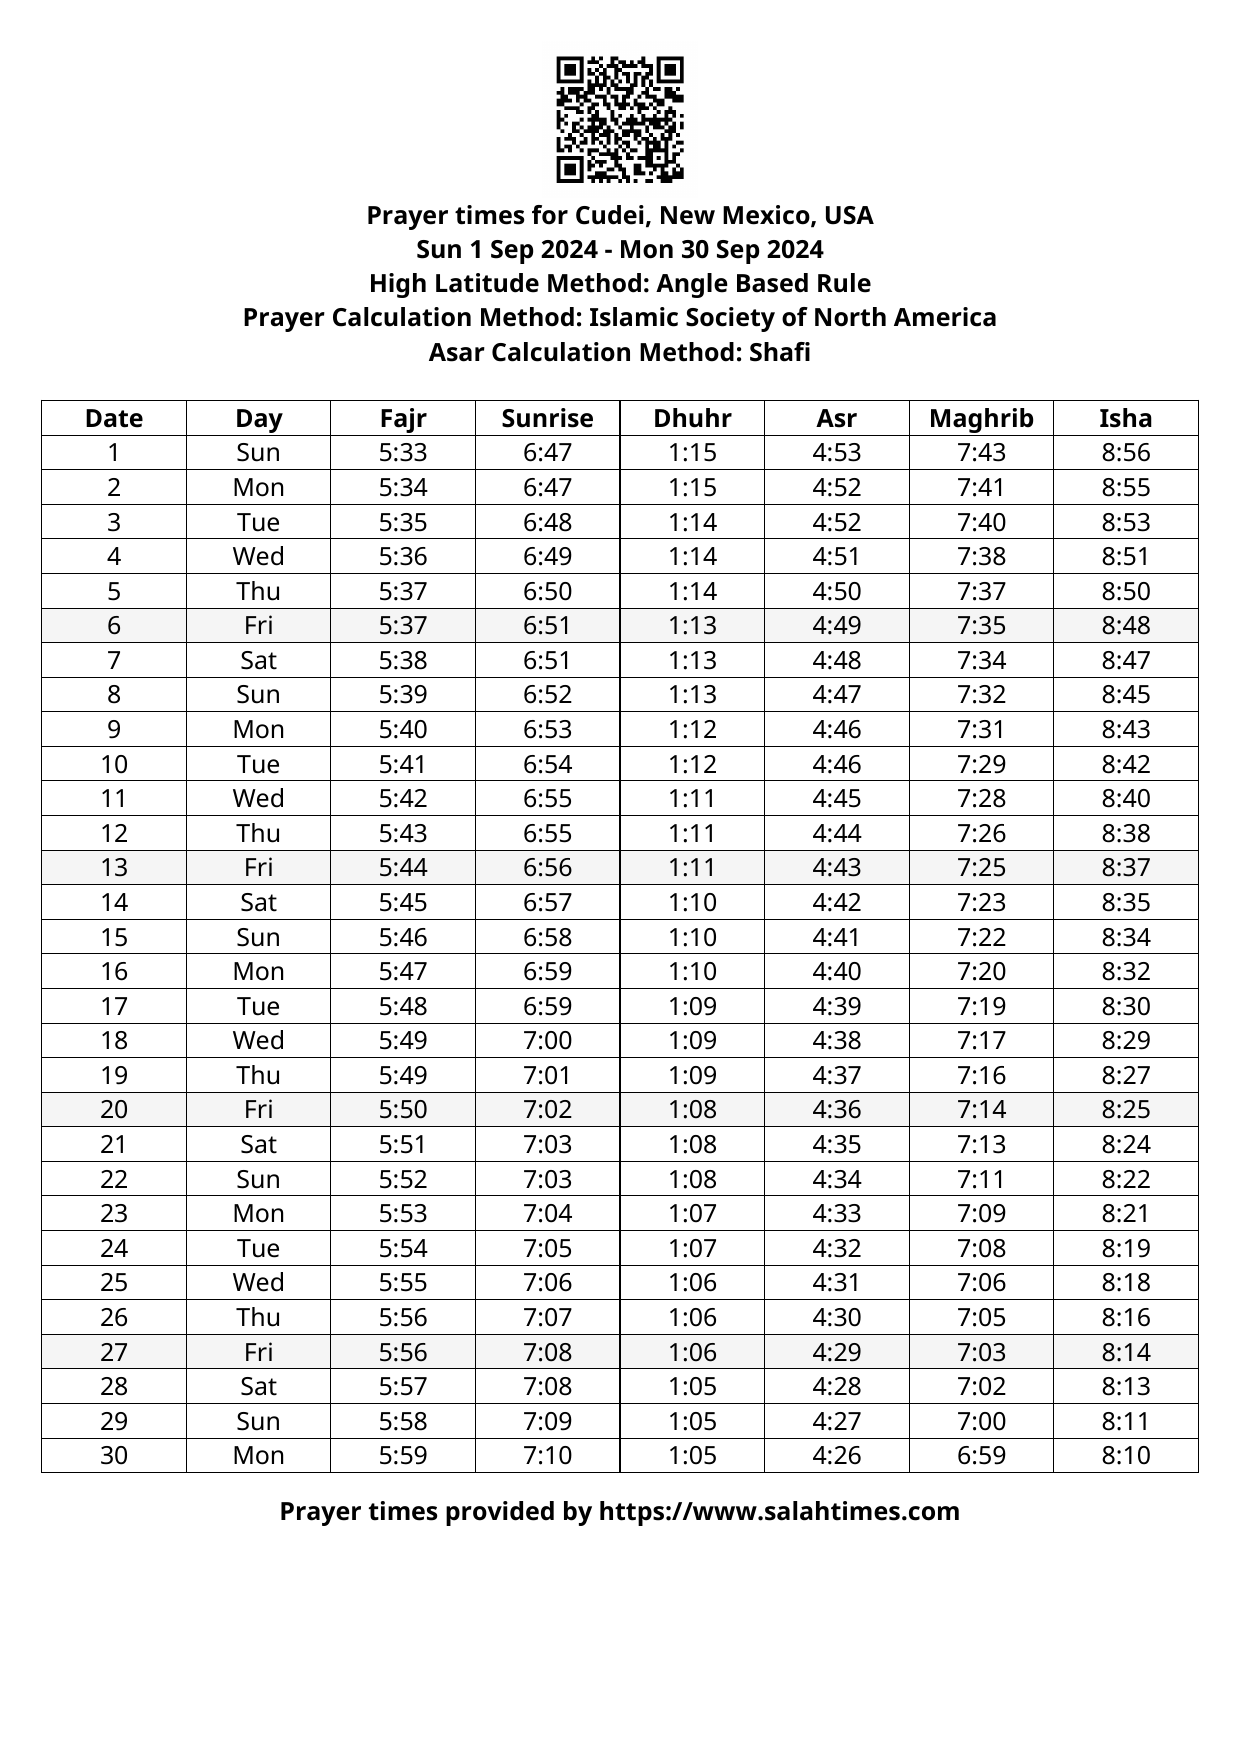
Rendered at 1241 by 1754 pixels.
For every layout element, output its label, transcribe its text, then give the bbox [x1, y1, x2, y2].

table_cell 4:34 [765, 1162, 909, 1195]
table_cell 7:07 [476, 1300, 619, 1334]
table_cell 6:55 [476, 816, 619, 849]
table_cell 7:35 [910, 609, 1053, 642]
table_cell 5:53 [331, 1196, 475, 1230]
table_header Isha [1054, 401, 1198, 434]
table_cell 4:52 [765, 505, 909, 538]
table_cell 8:13 [1054, 1369, 1198, 1403]
table_cell 16 [42, 954, 186, 988]
table_cell 7:16 [910, 1058, 1053, 1092]
table_cell 22 [42, 1162, 186, 1195]
table_cell 1:12 [621, 712, 764, 746]
table_cell 6:47 [476, 436, 619, 469]
table_cell 8:56 [1054, 436, 1198, 469]
table_cell 6:59 [910, 1439, 1053, 1472]
table_cell 6:56 [476, 851, 619, 884]
table_cell 1:15 [621, 470, 764, 504]
table_cell 1:14 [621, 539, 764, 573]
table_cell 1:12 [621, 747, 764, 780]
picture [542, 41, 699, 198]
table_cell 5:40 [331, 712, 475, 746]
table_cell 5:49 [331, 1024, 475, 1057]
table_cell 6:49 [476, 539, 619, 573]
table_cell 8:22 [1054, 1162, 1198, 1195]
table_cell 7:23 [910, 885, 1053, 919]
table_cell 1:13 [621, 678, 764, 711]
table_cell Tue [187, 747, 330, 780]
table_cell 6:55 [476, 781, 619, 815]
table_cell Tue [187, 505, 330, 538]
table_cell 4:45 [765, 781, 909, 815]
table_cell Thu [187, 574, 330, 607]
table_cell 23 [42, 1196, 186, 1230]
table_cell 1:10 [621, 920, 764, 953]
table_cell 4:32 [765, 1231, 909, 1264]
text Prayer times for Cudei, New Mexico, USA [42, 198, 1198, 232]
table_cell Sat [187, 1127, 330, 1161]
table_cell 28 [42, 1369, 186, 1403]
table_cell 8:50 [1054, 574, 1198, 607]
table_cell 1:15 [621, 436, 764, 469]
table_cell 4:29 [765, 1335, 909, 1368]
table_cell 5:54 [331, 1231, 475, 1264]
table_cell 7:00 [476, 1024, 619, 1057]
table_cell 7:03 [476, 1162, 619, 1195]
table_cell 1 [42, 436, 186, 469]
table_cell 6:47 [476, 470, 619, 504]
table_cell Mon [187, 712, 330, 746]
table_cell 4:47 [765, 678, 909, 711]
table_cell 4:28 [765, 1369, 909, 1403]
table_cell 4:46 [765, 712, 909, 746]
table_cell 5:34 [331, 470, 475, 504]
table_cell 6:52 [476, 678, 619, 711]
table_cell 7:34 [910, 643, 1053, 677]
table_cell 5:37 [331, 609, 475, 642]
table_cell 7:40 [910, 505, 1053, 538]
table_cell 5:46 [331, 920, 475, 953]
table_cell 1:06 [621, 1335, 764, 1368]
table_cell 8:55 [1054, 470, 1198, 504]
table_cell 5:43 [331, 816, 475, 849]
table_cell 4:46 [765, 747, 909, 780]
table_cell 8:16 [1054, 1300, 1198, 1334]
table_cell 7:08 [476, 1369, 619, 1403]
table_cell 13 [42, 851, 186, 884]
table_cell 21 [42, 1127, 186, 1161]
table_cell 7:00 [910, 1404, 1053, 1437]
table_cell Tue [187, 989, 330, 1022]
table_cell 8:24 [1054, 1127, 1198, 1161]
table_cell 8:34 [1054, 920, 1198, 953]
table_cell 5:56 [331, 1335, 475, 1368]
table_cell 6:51 [476, 609, 619, 642]
table_cell 24 [42, 1231, 186, 1264]
table_cell 7:43 [910, 436, 1053, 469]
table_cell 8:47 [1054, 643, 1198, 677]
table_header Day [187, 401, 330, 434]
table_cell 7:38 [910, 539, 1053, 573]
table_cell 1:09 [621, 989, 764, 1022]
table_cell 4:33 [765, 1196, 909, 1230]
table_cell 1:07 [621, 1196, 764, 1230]
table_cell 7:32 [910, 678, 1053, 711]
text High Latitude Method: Angle Based Rule [42, 266, 1198, 300]
table_cell 4:26 [765, 1439, 909, 1472]
text Asar Calculation Method: Shafi [42, 334, 1198, 368]
table_cell 1:09 [621, 1058, 764, 1092]
table_cell 1:09 [621, 1024, 764, 1057]
table_cell 4:31 [765, 1266, 909, 1299]
table_cell 8:21 [1054, 1196, 1198, 1230]
table_header Sunrise [476, 401, 619, 434]
table_cell Sat [187, 1369, 330, 1403]
table_cell 8:37 [1054, 851, 1198, 884]
table_cell 4:30 [765, 1300, 909, 1334]
table_cell 4:41 [765, 920, 909, 953]
table_cell 5:36 [331, 539, 475, 573]
table_cell 8:38 [1054, 816, 1198, 849]
table_cell 1:05 [621, 1369, 764, 1403]
table_cell 6:53 [476, 712, 619, 746]
table_cell 7:02 [910, 1369, 1053, 1403]
table_cell 5:44 [331, 851, 475, 884]
table_cell 7:06 [476, 1266, 619, 1299]
table_cell 5:51 [331, 1127, 475, 1161]
table_cell Thu [187, 1300, 330, 1334]
table_cell 29 [42, 1404, 186, 1437]
table_cell 7 [42, 643, 186, 677]
table_cell 5:38 [331, 643, 475, 677]
table_cell 11 [42, 781, 186, 815]
table_cell 26 [42, 1300, 186, 1334]
table_cell 8:11 [1054, 1404, 1198, 1437]
table_cell 5:50 [331, 1093, 475, 1126]
table_cell Fri [187, 609, 330, 642]
table_cell Mon [187, 470, 330, 504]
table_cell 6:59 [476, 954, 619, 988]
table_cell 7:22 [910, 920, 1053, 953]
table_cell 8:30 [1054, 989, 1198, 1022]
table_cell Sun [187, 436, 330, 469]
table_cell 4:42 [765, 885, 909, 919]
table_cell 4:35 [765, 1127, 909, 1161]
table_header Dhuhr [621, 401, 764, 434]
table_cell 4:48 [765, 643, 909, 677]
table_cell Sun [187, 678, 330, 711]
table_cell 4:53 [765, 436, 909, 469]
table_cell 6:54 [476, 747, 619, 780]
table_cell 7:20 [910, 954, 1053, 988]
table_header Date [42, 401, 186, 434]
table_cell 6 [42, 609, 186, 642]
table_cell 5:48 [331, 989, 475, 1022]
table_cell 6:57 [476, 885, 619, 919]
table_cell 8:25 [1054, 1093, 1198, 1126]
table_cell 8:53 [1054, 505, 1198, 538]
table_cell 8 [42, 678, 186, 711]
table_cell 8:51 [1054, 539, 1198, 573]
table_cell 5:56 [331, 1300, 475, 1334]
table_cell 7:02 [476, 1093, 619, 1126]
table_cell 6:50 [476, 574, 619, 607]
table_cell 25 [42, 1266, 186, 1299]
table_cell 1:06 [621, 1300, 764, 1334]
table_cell 6:58 [476, 920, 619, 953]
table_cell 8:48 [1054, 609, 1198, 642]
table_cell 17 [42, 989, 186, 1022]
table_cell 1:11 [621, 816, 764, 849]
table_cell 14 [42, 885, 186, 919]
table_cell 4:52 [765, 470, 909, 504]
table_cell 4:27 [765, 1404, 909, 1437]
table_cell Sun [187, 920, 330, 953]
table_cell 5:33 [331, 436, 475, 469]
table_cell 8:40 [1054, 781, 1198, 815]
table_cell Wed [187, 539, 330, 573]
table_cell 8:35 [1054, 885, 1198, 919]
table_cell 8:10 [1054, 1439, 1198, 1472]
table_cell 8:32 [1054, 954, 1198, 988]
table_cell 7:03 [910, 1335, 1053, 1368]
table_cell 8:14 [1054, 1335, 1198, 1368]
table_cell 7:03 [476, 1127, 619, 1161]
table_cell 7:25 [910, 851, 1053, 884]
table_cell Wed [187, 781, 330, 815]
table_cell 4 [42, 539, 186, 573]
table_cell 7:06 [910, 1266, 1053, 1299]
table_cell 1:10 [621, 954, 764, 988]
table_cell 4:51 [765, 539, 909, 573]
table_cell 7:17 [910, 1024, 1053, 1057]
table_cell 8:18 [1054, 1266, 1198, 1299]
table_cell 4:40 [765, 954, 909, 988]
text Prayer Calculation Method: Islamic Society of North America [42, 300, 1198, 334]
table_cell 30 [42, 1439, 186, 1472]
table_cell 7:09 [476, 1404, 619, 1437]
table_cell 5:42 [331, 781, 475, 815]
table_cell 20 [42, 1093, 186, 1126]
table_cell 8:45 [1054, 678, 1198, 711]
table_cell 1:05 [621, 1439, 764, 1472]
table_cell 8:43 [1054, 712, 1198, 746]
table_cell 15 [42, 920, 186, 953]
table_cell 7:29 [910, 747, 1053, 780]
table_cell 4:38 [765, 1024, 909, 1057]
table_cell 7:09 [910, 1196, 1053, 1230]
table_cell 5:52 [331, 1162, 475, 1195]
table_cell 4:39 [765, 989, 909, 1022]
table_cell 7:08 [476, 1335, 619, 1368]
table_cell 7:05 [476, 1231, 619, 1264]
table_cell 1:13 [621, 609, 764, 642]
table_cell 8:42 [1054, 747, 1198, 780]
table_cell 5:58 [331, 1404, 475, 1437]
table_cell 5:55 [331, 1266, 475, 1299]
table_cell 27 [42, 1335, 186, 1368]
table_cell 7:04 [476, 1196, 619, 1230]
table_cell 5 [42, 574, 186, 607]
table_cell 5:59 [331, 1439, 475, 1472]
table_header Maghrib [910, 401, 1053, 434]
table_cell Sun [187, 1162, 330, 1195]
table_cell 6:59 [476, 989, 619, 1022]
table_cell 4:44 [765, 816, 909, 849]
table_cell 8:19 [1054, 1231, 1198, 1264]
table_cell 5:57 [331, 1369, 475, 1403]
table_cell 6:48 [476, 505, 619, 538]
table_cell 4:49 [765, 609, 909, 642]
table_cell Sun [187, 1404, 330, 1437]
table_cell 4:37 [765, 1058, 909, 1092]
table_cell 1:05 [621, 1404, 764, 1437]
table_cell 5:45 [331, 885, 475, 919]
table_cell 5:37 [331, 574, 475, 607]
table_cell 8:29 [1054, 1024, 1198, 1057]
table_cell Mon [187, 1196, 330, 1230]
table_cell Mon [187, 1439, 330, 1472]
table_cell Thu [187, 816, 330, 849]
table_cell 1:14 [621, 505, 764, 538]
table_cell 3 [42, 505, 186, 538]
table_cell 1:08 [621, 1127, 764, 1161]
table_cell 12 [42, 816, 186, 849]
table_cell 7:41 [910, 470, 1053, 504]
table_header Asr [765, 401, 909, 434]
table_cell 7:11 [910, 1162, 1053, 1195]
table_cell 4:50 [765, 574, 909, 607]
table_cell 7:37 [910, 574, 1053, 607]
table_cell 10 [42, 747, 186, 780]
table_cell Sat [187, 885, 330, 919]
text Prayer times provided by https://www.salahtimes.com [42, 1494, 1198, 1528]
table_cell Fri [187, 1335, 330, 1368]
table_cell 7:01 [476, 1058, 619, 1092]
table_cell Thu [187, 1058, 330, 1092]
table_cell 7:14 [910, 1093, 1053, 1126]
table_cell 7:19 [910, 989, 1053, 1022]
table_header Fajr [331, 401, 475, 434]
table_cell 7:28 [910, 781, 1053, 815]
table_cell 5:35 [331, 505, 475, 538]
table_cell 1:07 [621, 1231, 764, 1264]
table_cell 1:10 [621, 885, 764, 919]
table_cell Wed [187, 1266, 330, 1299]
table_cell 1:14 [621, 574, 764, 607]
table_cell 4:36 [765, 1093, 909, 1126]
table_cell 1:11 [621, 851, 764, 884]
table_cell Tue [187, 1231, 330, 1264]
table_cell 5:49 [331, 1058, 475, 1092]
table_cell 9 [42, 712, 186, 746]
table_cell 5:41 [331, 747, 475, 780]
table_cell 7:08 [910, 1231, 1053, 1264]
table_cell 7:05 [910, 1300, 1053, 1334]
table_cell Fri [187, 851, 330, 884]
table_cell Fri [187, 1093, 330, 1126]
table_cell 1:13 [621, 643, 764, 677]
table_cell 1:11 [621, 781, 764, 815]
table_cell Mon [187, 954, 330, 988]
table_cell 18 [42, 1024, 186, 1057]
table_cell 2 [42, 470, 186, 504]
table_cell 5:47 [331, 954, 475, 988]
table_cell 8:27 [1054, 1058, 1198, 1092]
table_cell 1:06 [621, 1266, 764, 1299]
table_cell 4:43 [765, 851, 909, 884]
table_cell Wed [187, 1024, 330, 1057]
table_cell 19 [42, 1058, 186, 1092]
table_cell 7:13 [910, 1127, 1053, 1161]
table_cell 1:08 [621, 1093, 764, 1126]
table_cell 7:26 [910, 816, 1053, 849]
table_cell Sat [187, 643, 330, 677]
table_cell 1:08 [621, 1162, 764, 1195]
text Sun 1 Sep 2024 - Mon 30 Sep 2024 [42, 232, 1198, 266]
table_cell 7:10 [476, 1439, 619, 1472]
table_cell 5:39 [331, 678, 475, 711]
table_cell 6:51 [476, 643, 619, 677]
table_cell 7:31 [910, 712, 1053, 746]
